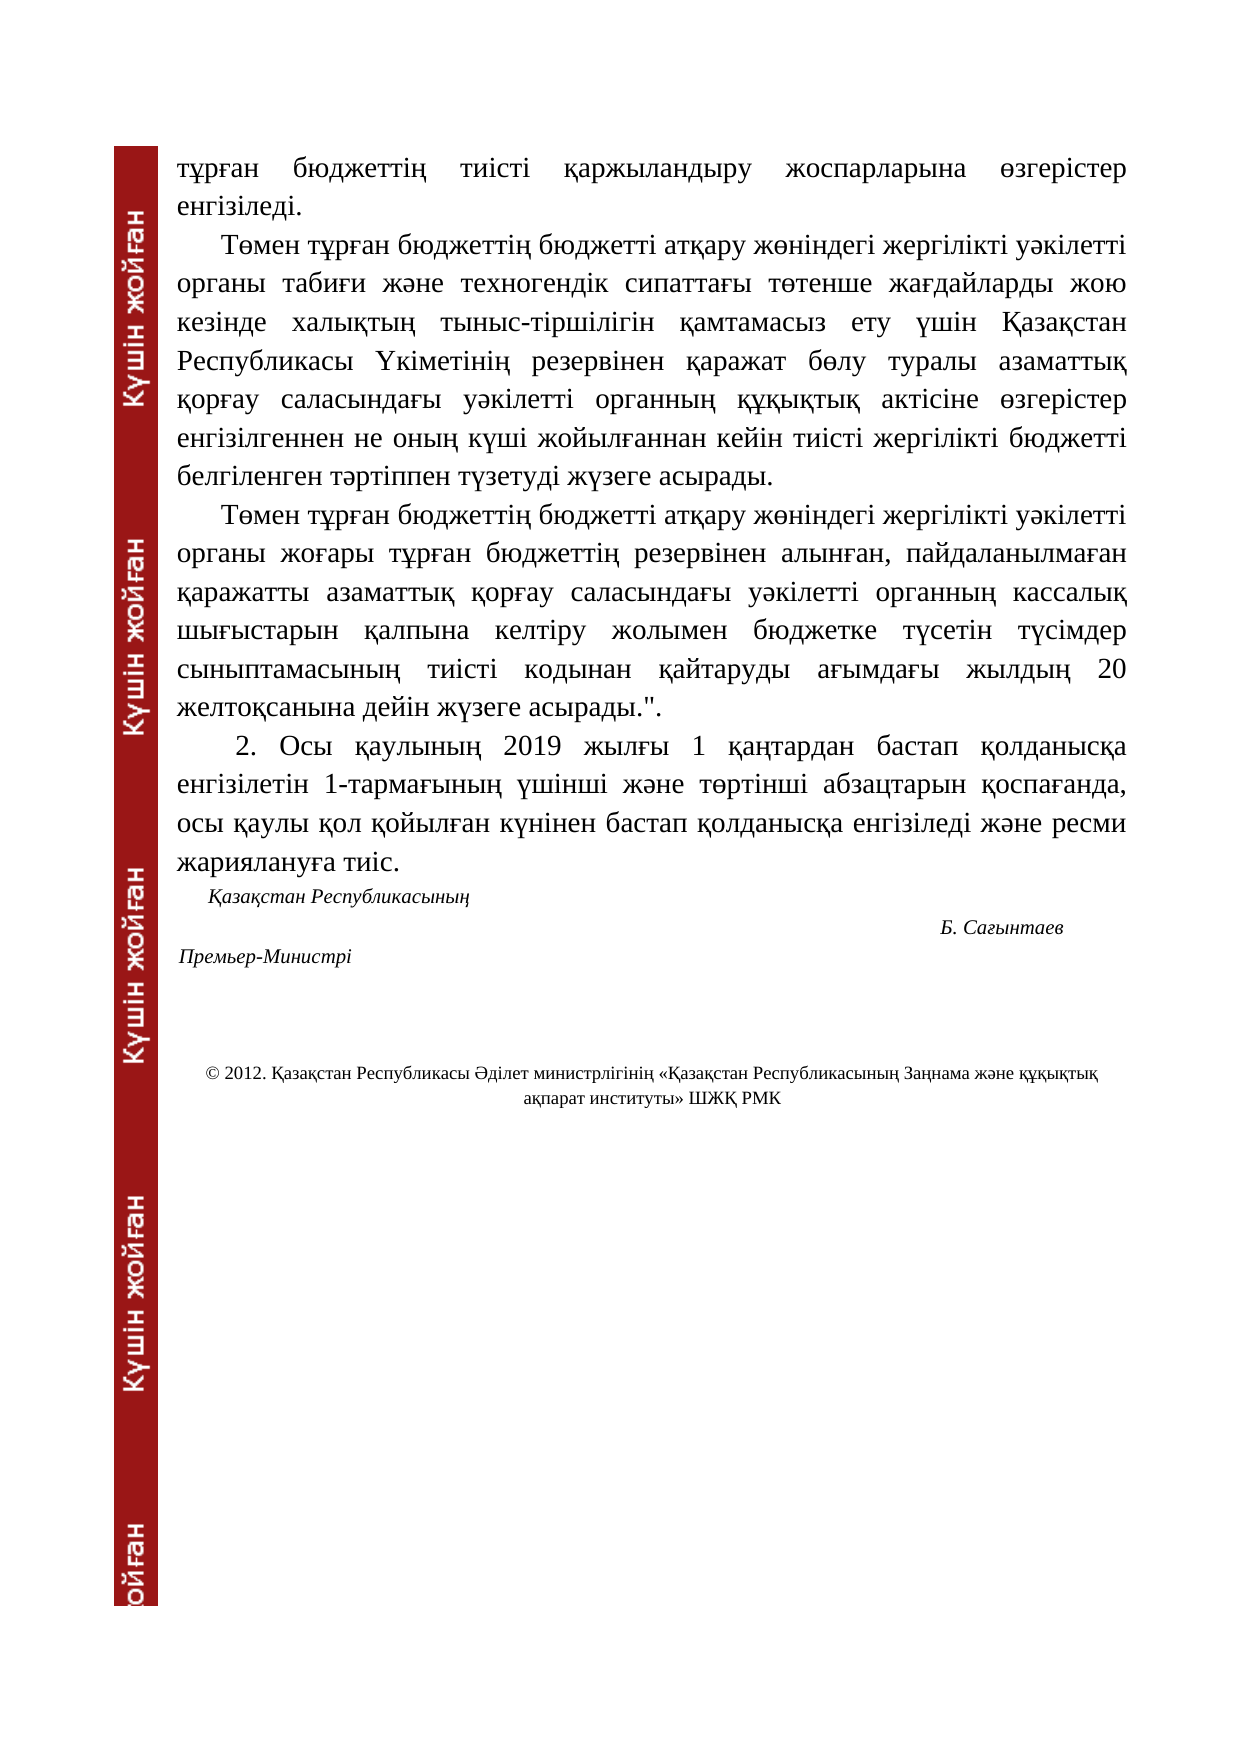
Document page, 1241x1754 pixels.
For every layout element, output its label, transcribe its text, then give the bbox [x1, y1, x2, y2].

table_header Қазақстан Республикасының Премьер-Министрі [101, 882, 939, 975]
picture [114, 723, 158, 728]
text 2. Осы қаулының 2019 жылғы 1 қаңтардан бастап қолданысқа енгізілетін 1-тармағының үшінші және төртінші абзацтарын қоспағанда, осы қаулы қол қойылған күнінен бастап қолданысқа енгізіледі және ресми жариялануға тиіс. [112, 728, 1128, 877]
picture [114, 492, 158, 497]
table_header Б. Сағынтаев [939, 882, 1240, 975]
picture [114, 877, 158, 882]
text Төмен тұрған бюджеттің бюджетті атқару жөніндегі жергілікті уәкілетті органы табиғи және техногендік сипаттағы төтенше жағдайларды жою кезінде халықтың тыныс-тіршілігін қамтамасыз ету үшін Қазақстан Республикасы Үкіметінің резервінен қаражат бөлу туралы азаматтық қорғау саласындағы уәкілетті органның құқықтық актісіне өзгерістер енгізілгеннен не оның күші жойылғаннан кейін тиісті жергілікті бюджетті белгіленген тәртіппен түзетуді жүзеге асырады. [112, 227, 1128, 492]
picture [114, 222, 158, 227]
picture [114, 975, 158, 1062]
text Төмен тұрған бюджеттің бюджетті атқару жөніндегі жергілікті уәкілетті органы жоғары тұрған бюджеттің резервінен алынған, пайдаланылмаған қаражатты азаматтық қорғау саласындағы уәкілетті органның кассалық шығыстарын қалпына келтіру жолымен бюджетке түсетін түсімдер сыныптамасының тиісті кодынан қайтаруды ағымдағы жылдың 20 желтоқсанына дейін жүзеге асырады.". [112, 497, 1128, 723]
picture [114, 1108, 158, 1606]
picture [114, 146, 158, 150]
text © 2012. Қазақстан Республикасы Әділет министрлігінің «Қазақстан Республикасының Заңнама және құқықтық ақпарат институты» ШЖҚ РМК [112, 1062, 1128, 1108]
